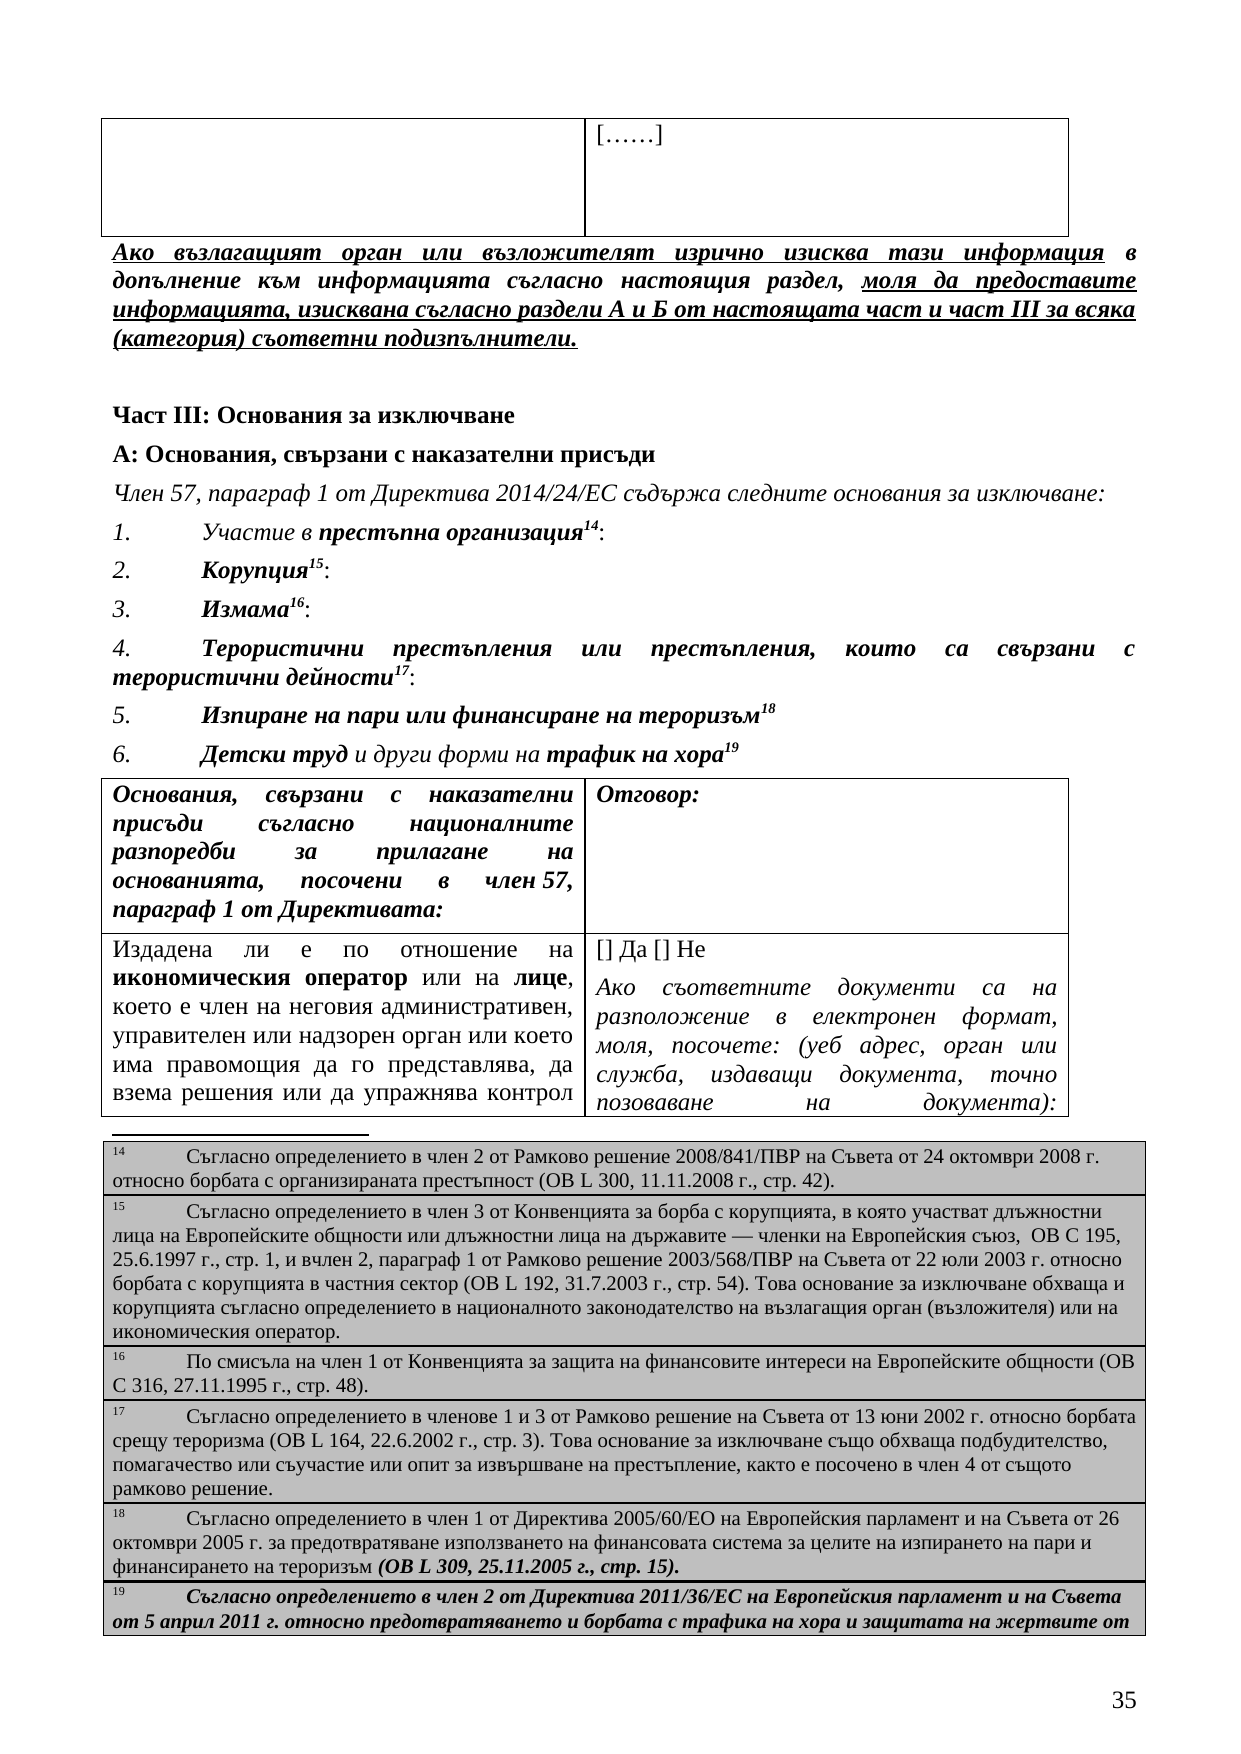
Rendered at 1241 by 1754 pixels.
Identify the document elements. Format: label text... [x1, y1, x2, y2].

table_cell [] Да [] Не Ако съответните документи са на разположение в електронен формат, моля, посочете: (уеб адрес, орган или служба, издаващи документа, точно позоваване на документа): [……][……][……][……] [586, 934, 1068, 1116]
list Детски труд и други форми на трафик на хора [112, 739, 1137, 768]
list Корупция: [112, 555, 1137, 584]
list Участие в престъпна организация: [112, 517, 1137, 545]
list Измама: [112, 594, 1137, 623]
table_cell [586, 119, 1068, 236]
text Член 57, параграф 1 от Директива 2014/24/ЕС съдържа следните основания за изключване: [112, 478, 1137, 507]
table_cell Издадена ли е по отношение на икономическия оператор или на лице, което е член на неговия административен, управителен или надзорен орган или което има правомощия да го представлява, да взема решения или да упражнява контрол в рамките на тези органи, окончателна присъда във връзка с едно от изброените по-горе основания, която е произнесена най-много преди пет години, или съгласно която продължава да се прилага период на изключване, пряко определен в присъдата? [102, 934, 584, 1116]
text А: Основания, свързани с наказателни присъди [112, 439, 1137, 468]
list Терористични престъпления или престъпления, които са свързани с терористични дейности: [112, 633, 1137, 690]
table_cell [102, 119, 584, 236]
list Изпиране на пари или финансиране на тероризъм [112, 700, 1137, 729]
text Ако възлагащият орган или възложителят изрично изисква тази информация в допълнение към информацията съгласно настоящия раздел, моля да предоставите информацията, изисквана съгласно раздели А и Б от настоящата част и част ІІІ за всяка (категория) съответни подизпълнители. [112, 237, 1137, 352]
table_header Основания, свързани с наказателни присъди съгласно националните разпоредби за прилагане на основанията, посочени в член 57, параграф 1 от Директивата: [102, 779, 584, 933]
text Част III: Основания за изключване [112, 400, 1137, 429]
table_header Отговор: [586, 779, 1068, 933]
